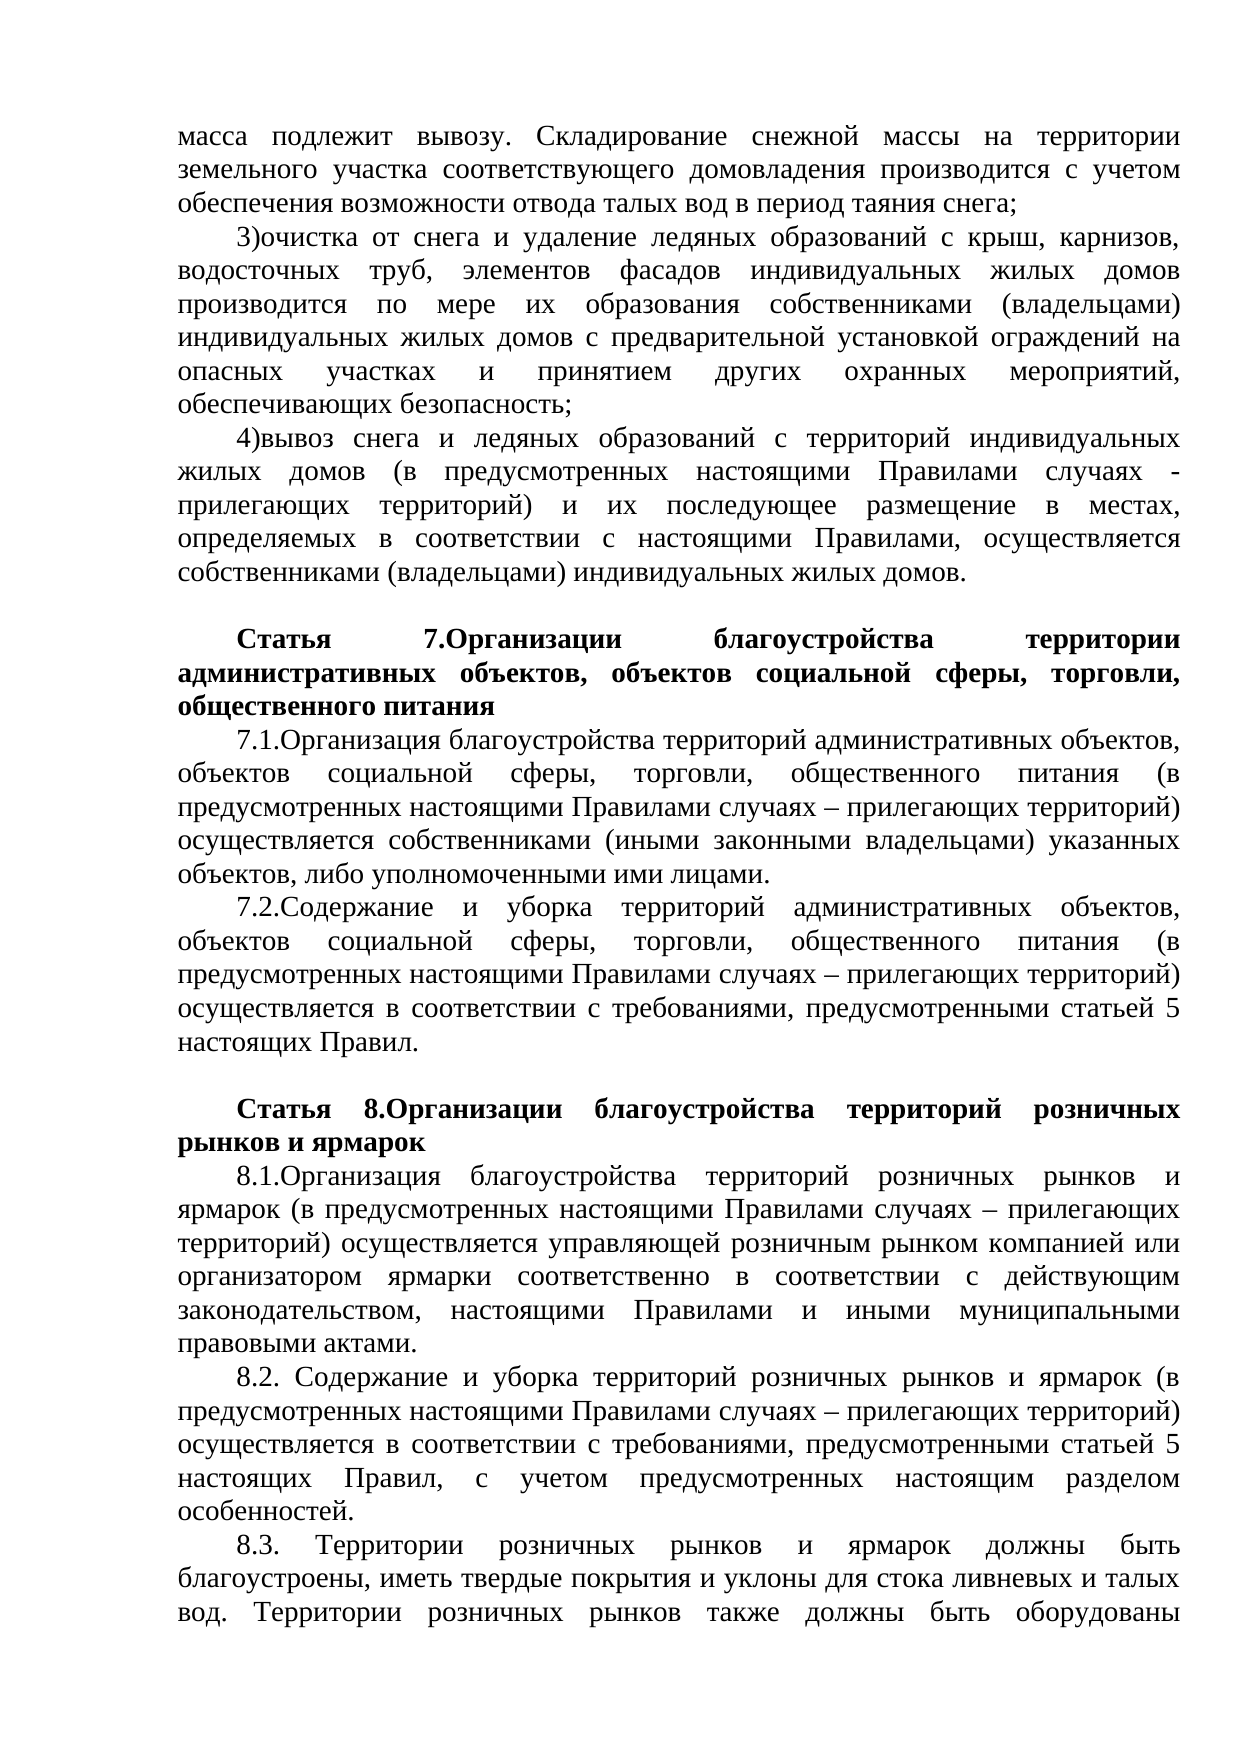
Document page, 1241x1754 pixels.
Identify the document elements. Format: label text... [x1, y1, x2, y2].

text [177, 118, 1181, 219]
text 7.2.Содержание и уборка территорий административных объектов, объектов социальной сферы, торговли, общественного питания (в предусмотренных настоящими Правилами случаях – прилегающих территорий) осуществляется в соответствии с требованиями, предусмотренными статьей 5 настоящих Правил. [177, 889, 1181, 1057]
text Статья 7.Организации благоустройства территории административных объектов, объектов социальной сферы, торговли, общественного питания [177, 621, 1181, 722]
text 4)вывоз снега и ледяных образований с территорий индивидуальных жилых домов (в предусмотренных настоящими Правилами случаях - прилегающих территорий) и их последующее размещение в местах, определяемых в соответствии с настоящими Правилами, осуществляется собственниками (владельцами) индивидуальных жилых домов. [177, 420, 1181, 588]
text 3)очистка от снега и удаление ледяных образований с крыш, карнизов, водосточных труб, элементов фасадов индивидуальных жилых домов производится по мере их образования собственниками (владельцами) индивидуальных жилых домов с предварительной установкой ограждений на опасных участках и принятием других охранных мероприятий, обеспечивающих безопасность; [177, 219, 1181, 420]
text Статья 8.Организации благоустройства территорий розничных рынков и ярмарок [177, 1091, 1181, 1158]
text 8.2. Содержание и уборка территорий розничных рынков и ярмарок (в предусмотренных настоящими Правилами случаях – прилегающих территорий) осуществляется в соответствии с требованиями, предусмотренными статьей 5 настоящих Правил, с учетом предусмотренных настоящим разделом особенностей. [177, 1359, 1181, 1527]
text 8.1.Организация благоустройства территорий розничных рынков и ярмарок (в предусмотренных настоящими Правилами случаях – прилегающих территорий) осуществляется управляющей розничным рынком компанией или организатором ярмарки соответственно в соответствии с действующим законодательством, настоящими Правилами и иными муниципальными правовыми актами. [177, 1158, 1181, 1359]
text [177, 1527, 1181, 1627]
text 7.1.Организация благоустройства территорий административных объектов, объектов социальной сферы, торговли, общественного питания (в предусмотренных настоящими Правилами случаях – прилегающих территорий) осуществляется собственниками (иными законными владельцами) указанных объектов, либо уполномоченными ими лицами. [177, 722, 1181, 889]
